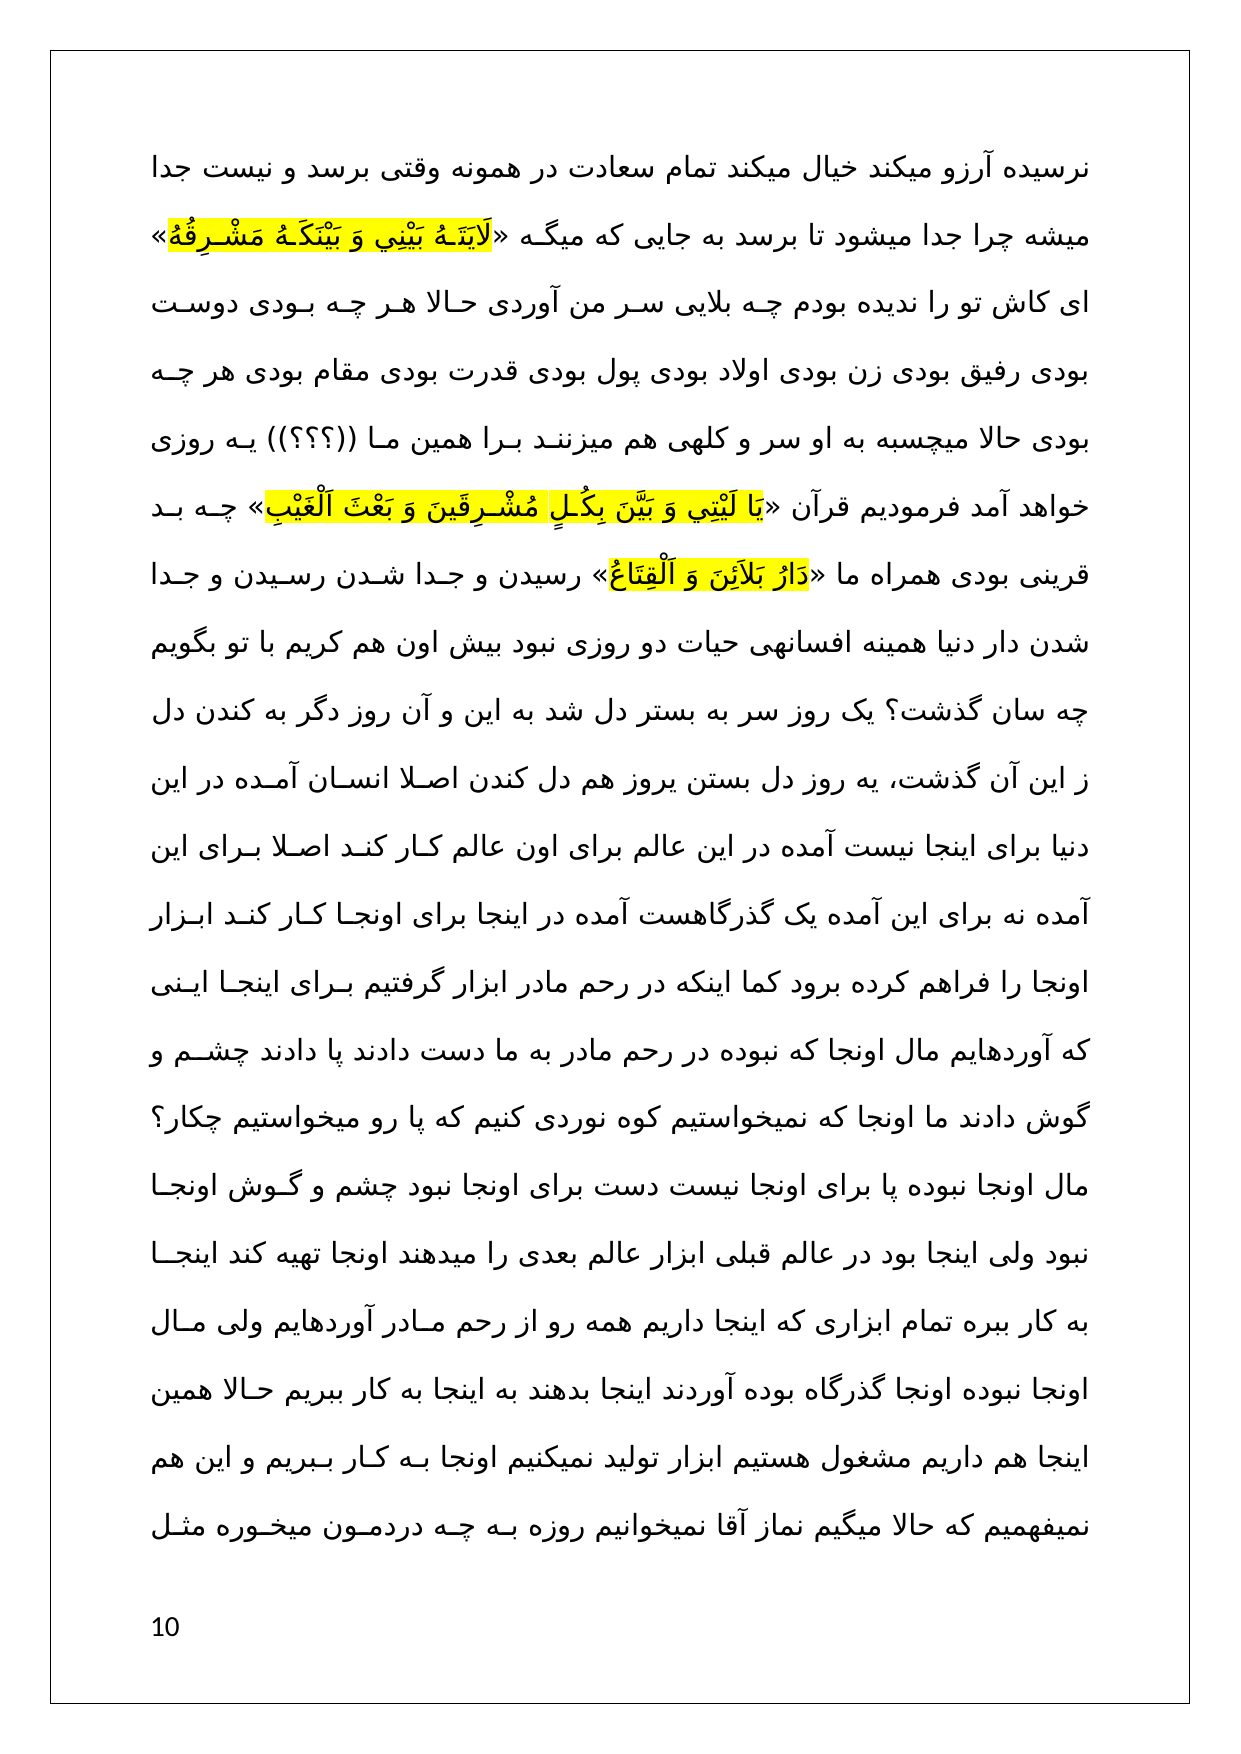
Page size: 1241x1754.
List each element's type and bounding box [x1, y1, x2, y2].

text [150, 150, 1090, 1542]
